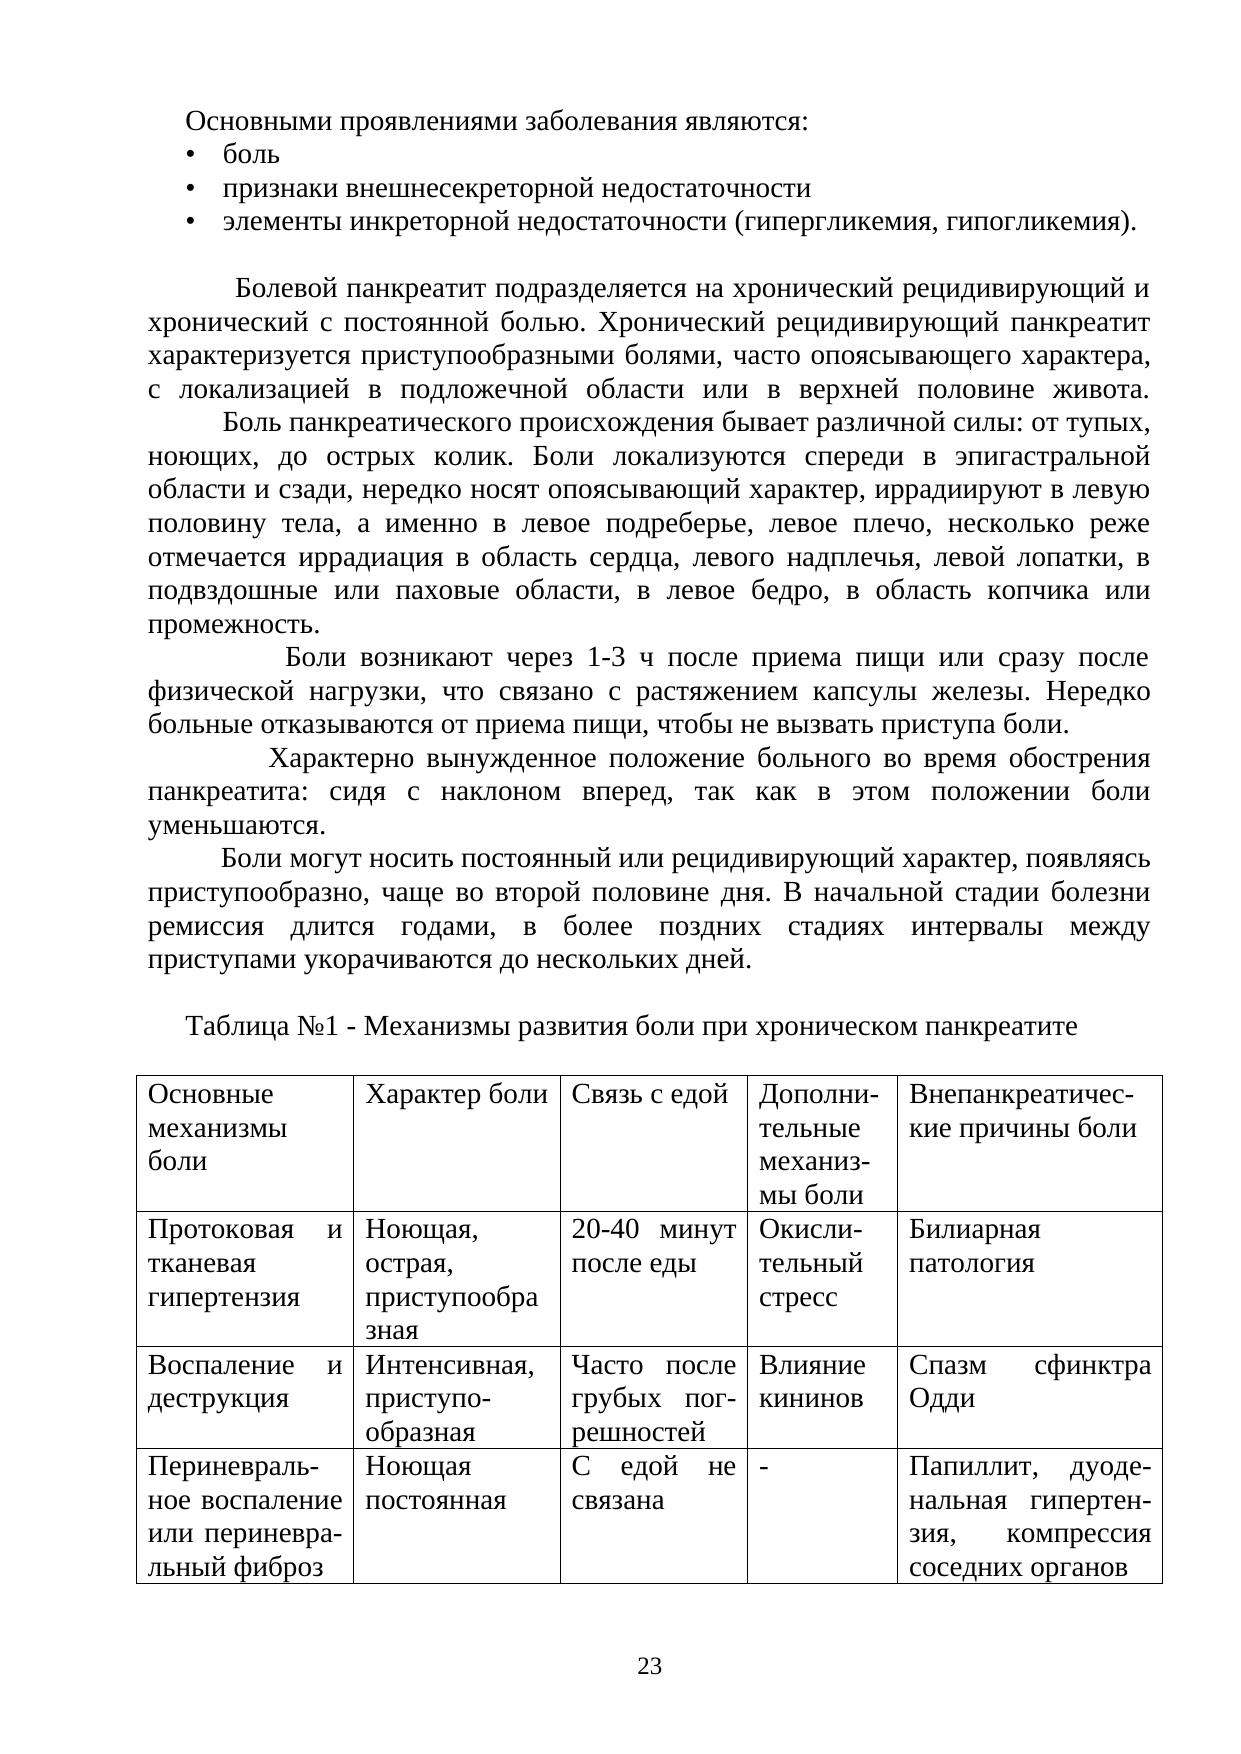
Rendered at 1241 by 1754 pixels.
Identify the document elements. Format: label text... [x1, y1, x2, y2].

list элементы инкреторной недостаточности (гипергликемия, гипогликемия). [185, 203, 1152, 237]
table_cell Окисли-тельный стресс [748, 1212, 897, 1346]
text Основными проявлениями заболевания являются: [185, 103, 1152, 136]
table_cell Воспаление и деструкция [137, 1347, 353, 1447]
table_cell Билиарная патология [898, 1212, 1162, 1346]
table_cell С едой не связана [561, 1449, 747, 1583]
table_cell Интенсивная, приступо- образная [354, 1347, 560, 1447]
table_cell Ноющая, острая, приступообразная [354, 1212, 560, 1346]
table_header Характер боли [354, 1076, 560, 1211]
table_cell Влияние кининов [748, 1347, 897, 1447]
table_header Связь с едой [561, 1076, 747, 1211]
table_cell 20-40 минут после еды [561, 1212, 747, 1346]
table_cell Часто после грубых пог- решностей [561, 1347, 747, 1447]
list признаки внешнесекреторной недостаточности [185, 170, 1152, 203]
table_cell Ноющая постоянная [354, 1449, 560, 1583]
text Таблица №1 - Механизмы развития боли при хроническом панкреатите [185, 1008, 1152, 1042]
table_cell Спазм сфинктра Одди [898, 1347, 1162, 1447]
text Болевой панкреатит подразделяется на хронический рецидивирующий и хронический с постоянной болью. Хронический рецидивирующий панкреатит характеризуется приступообразными болями, часто опоясывающего характера, с локализацией в подложечной области или в верхней половине живота. Боль панкреатического происхождения бывает различной силы: от тупых, ноющих, до острых колик. Боли локализуются спереди в эпигастральной области и сзади, нередко носят опоясывающий характер, иррадиируют в левую половину тела, а именно в левое подреберье, левое плечо, несколько реже отмечается иррадиация в область сердца, левого надплечья, левой лопатки, в подвздошные или паховые области, в левое бедро, в область копчика или промежность. [148, 270, 1152, 639]
table_cell Протоковая и тканевая гипертензия [137, 1212, 353, 1346]
table_cell Периневраль-ное воспаление или периневра- льный фиброз [137, 1449, 353, 1583]
text Характерно вынужденное положение больного во время обострения панкреатита: сидя с наклоном вперед, так как в этом положении боли уменьшаются. Боли могут носить постоянный или рецидивирующий характер, появляясь приступообразно, чаще во второй половине дня. В начальной стадии болезни ремиссия длится годами, в более поздних стадиях интервалы между приступами укорачиваются до нескольких дней. [148, 740, 1152, 975]
table_header Дополни-тельные механиз-мы боли [748, 1076, 897, 1211]
text Боли возникают через 1-3 ч после приема пищи или сразу после физической нагрузки, что связано с растяжением капсулы железы. Нередко больные отказываются от приема пищи, чтобы не вызвать приступа боли. [148, 639, 1152, 740]
table_cell Папиллит, дуоде- нальная гипертен- зия, компрессия соседних органов [898, 1449, 1162, 1583]
list боль [185, 136, 1152, 170]
table_cell - [748, 1449, 897, 1583]
table_header Внепанкреатичес-кие причины боли [898, 1076, 1162, 1211]
table_header Основные механизмы боли [137, 1076, 353, 1211]
